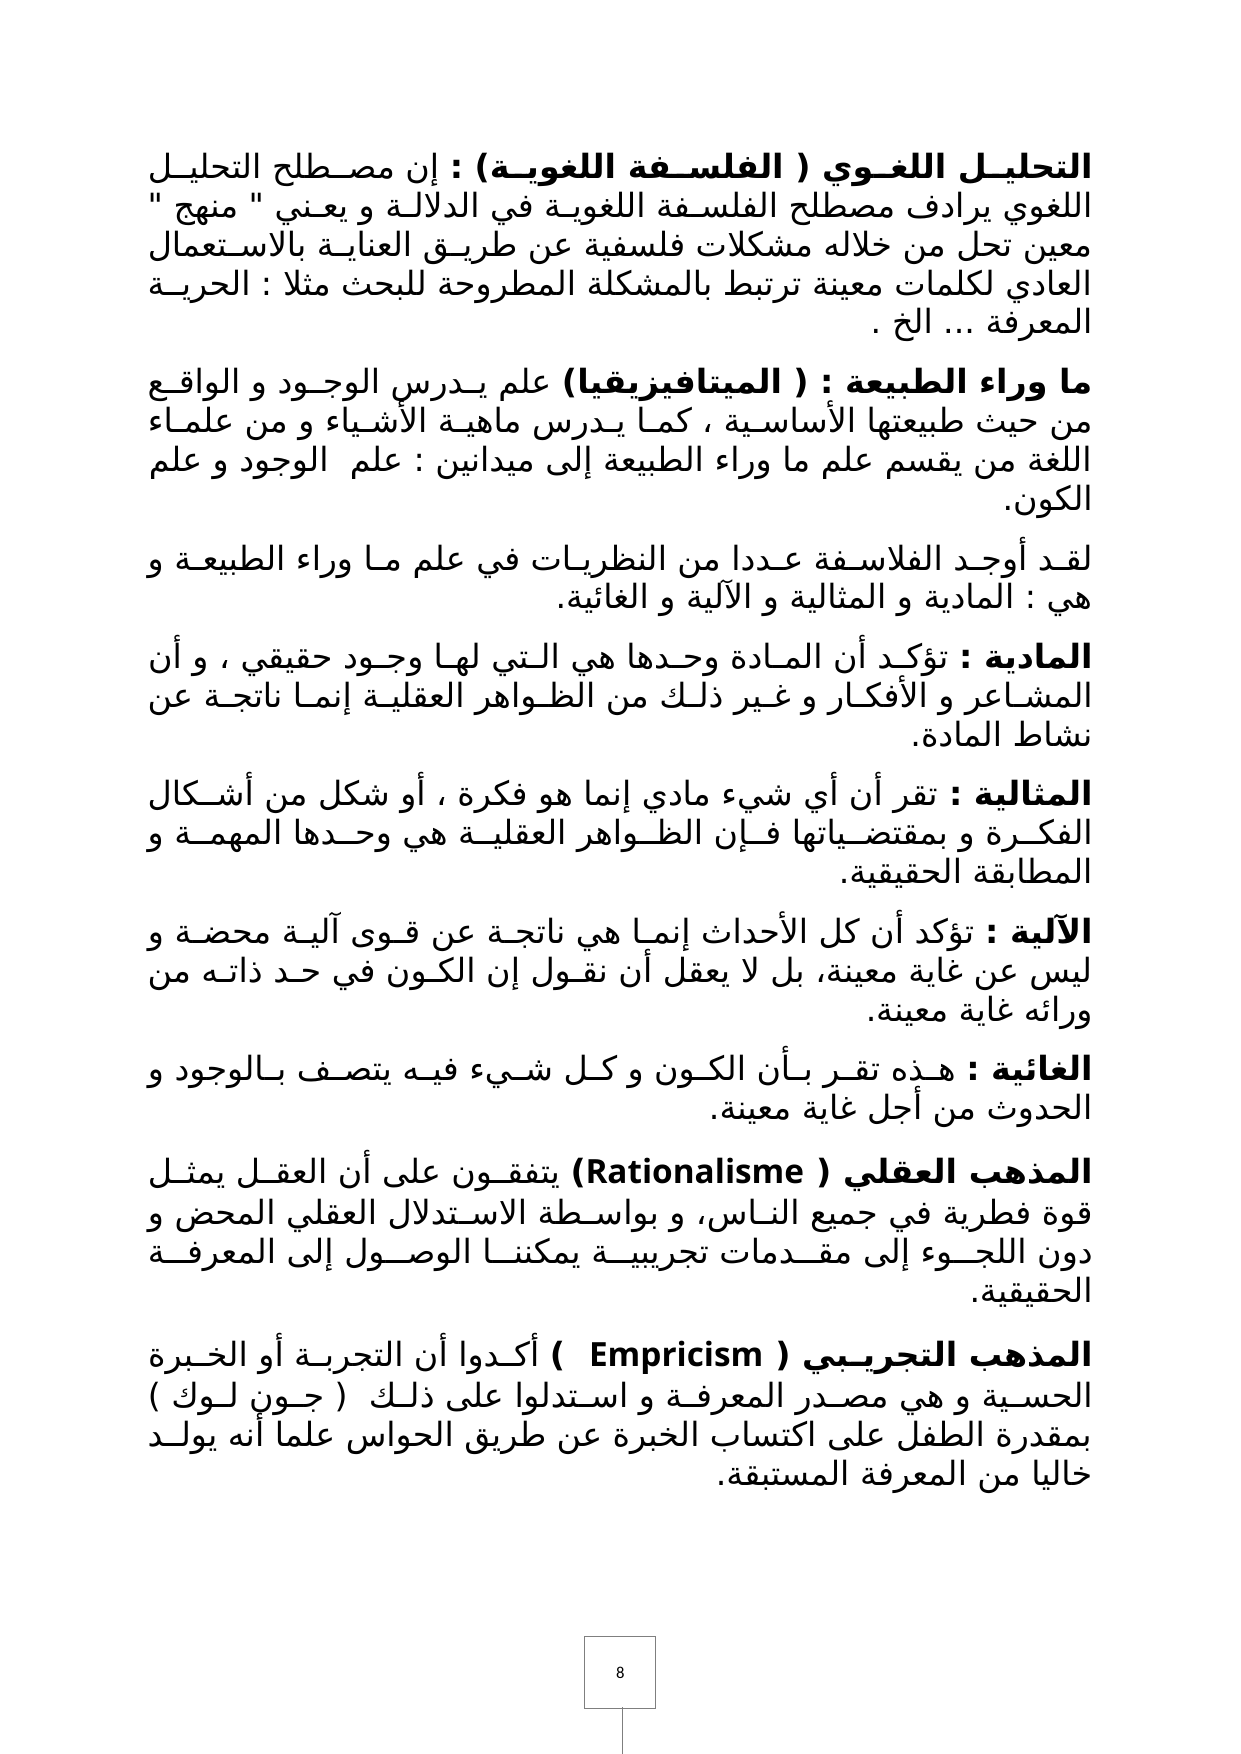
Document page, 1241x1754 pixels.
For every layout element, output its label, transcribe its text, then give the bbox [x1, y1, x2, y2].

text ما وراء الطبيعة : ( الميتافيزيقيا) علم يدرس الوجود و الواقع من حيث طبيعتها الأساسية ، كما يدرس ماهية الأشياء و من علماء اللغة من يقسم علم ما وراء الطبيعة إلى ميدانين : علم الوجود و علم الكون. [148, 363, 1093, 518]
text لقد أوجد الفلاسفة عددا من النظريات في علم ما وراء الطبيعة و هي : المادية و المثالية و الآلية و الغائية. [148, 539, 1093, 617]
text المثالية : تقر أن أي شيء مادي إنما هو فكرة ، أو شكل من أشكال الفكرة و بمقتضياتها فإن الظواهر العقلية هي وحدها المهمة و المطابقة الحقيقية. [148, 775, 1093, 891]
text المذهب التجريبي ( Empricism ) أكدوا أن التجربة أو الخبرة الحسية و هي مصدر المعرفة و استدلوا على ذلك ( جون لوك ) بمقدرة الطفل على اكتساب الخبرة عن طريق الحواس علما أنه يولد خاليا من المعرفة المستبقة. [148, 1331, 1093, 1493]
text الآلية : تؤكد أن كل الأحداث إنما هي ناتجة عن قوى آلية محضة و ليس عن غاية معينة، بل لا يعقل أن نقول إن الكون في حد ذاته من ورائه غاية معينة. [148, 912, 1093, 1029]
text التحليل اللغوي ( الفلسفة اللغوية) : إن مصطلح التحليل اللغوي يرادف مصطلح الفلسفة اللغوية في الدلالة و يعني " منهج " معين تحل من خلاله مشكلات فلسفية عن طريق العناية بالاستعمال العادي لكلمات معينة ترتبط بالمشكلة المطروحة للبحث مثلا : الحرية المعرفة ... الخ . [148, 148, 1093, 342]
text الغائية : هذه تقر بأن الكون و كل شيء فيه يتصف بالوجود و الحدوث من أجل غاية معينة. [148, 1050, 1093, 1127]
text المذهب العقلي ( Rationalisme) يتفقون على أن العقل يمثل قوة فطرية في جميع الناس، و بواسطة الاستدلال العقلي المحض و دون اللجوء إلى مقدمات تجريبية يمكننا الوصول إلى المعرفة الحقيقية. [148, 1148, 1093, 1310]
text المادية : تؤكد أن المادة وحدها هي التي لها وجود حقيقي ، و أن المشاعر و الأفكار و غير ذلك من الظواهر العقلية إنما ناتجة عن نشاط المادة. [148, 637, 1093, 754]
